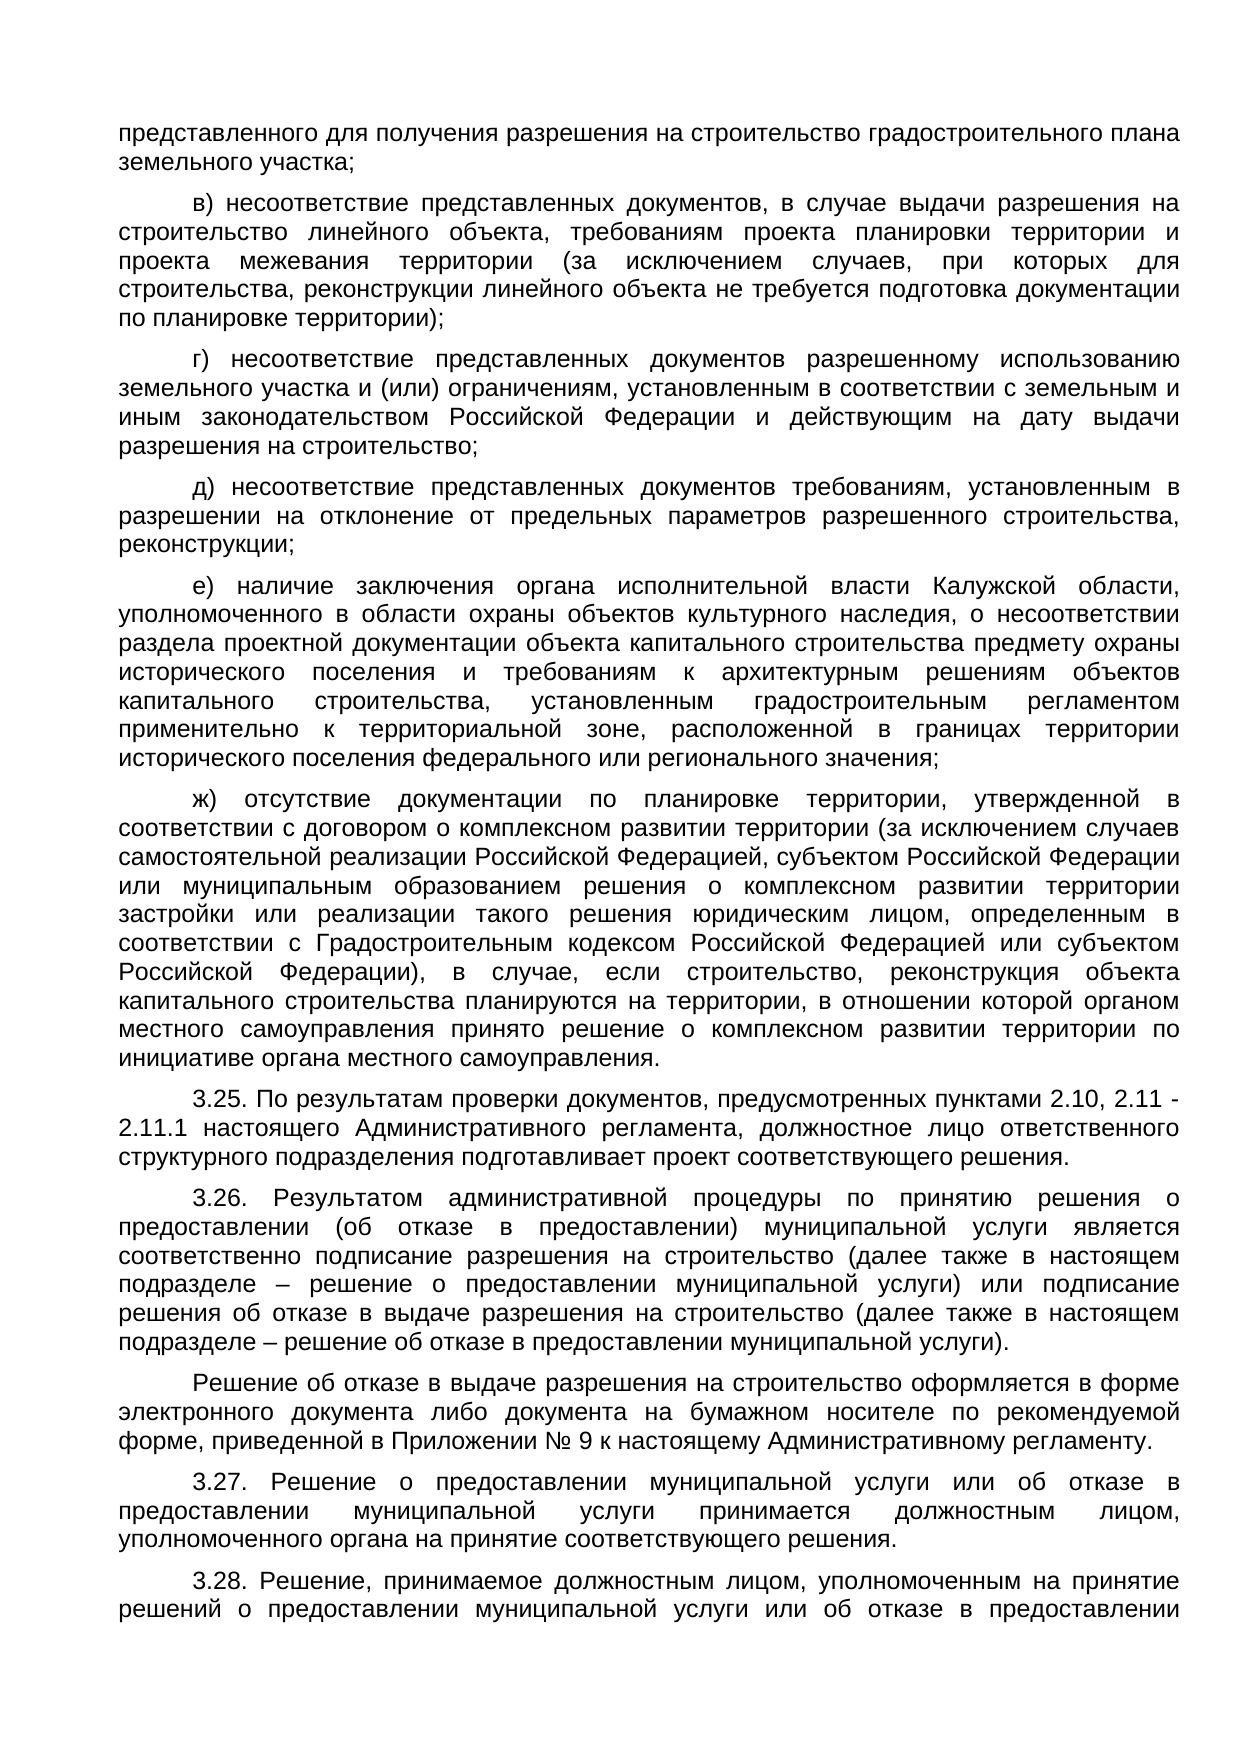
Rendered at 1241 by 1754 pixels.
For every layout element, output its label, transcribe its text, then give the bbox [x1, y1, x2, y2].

text ж) отсутствие документации по планировке территории, утвержденной в соответствии с договором о комплексном развитии территории (за исключением случаев самостоятельной реализации Российской Федерацией, субъектом Российской Федерации или муниципальным образованием решения о комплексном развитии территории застройки или реализации такого решения юридическим лицом, определенным в соответствии с Градостроительным кодексом Российской Федерацией или субъектом Российской Федерации), в случае, если строительство, реконструкция объекта капитального строительства планируются на территории, в отношении которой органом местного самоуправления принято решение о комплексном развитии территории по инициативе органа местного самоуправления. [118, 784, 1181, 1072]
text е) наличие заключения органа исполнительной власти Калужской области, уполномоченного в области охраны объектов культурного наследия, о несоответствии раздела проектной документации объекта капитального строительства предмету охраны исторического поселения и требованиям к архитектурным решениям объектов капитального строительства, установленным градостроительным регламентом применительно к территориальной зоне, расположенной в границах территории исторического поселения федерального или регионального значения; [118, 571, 1181, 772]
text в) несоответствие представленных документов, в случае выдачи разрешения на строительство линейного объекта, требованиям проекта планировки территории и проекта межевания территории (за исключением случаев, при которых для строительства, реконструкции линейного объекта не требуется подготовка документации по планировке территории); [118, 188, 1181, 332]
text 3.25. По результатам проверки документов, предусмотренных пунктами 2.10, 2.11 - 2.11.1 настоящего Административного регламента, должностное лицо ответственного структурного подразделения подготавливает проект соответствующего решения. [118, 1084, 1181, 1171]
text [118, 118, 1181, 176]
text 3.27. Решение о предоставлении муниципальной услуги или об отказе в предоставлении муниципальной услуги принимается должностным лицом, уполномоченного органа на принятие соответствующего решения. [118, 1467, 1181, 1553]
text д) несоответствие представленных документов требованиям, установленным в разрешении на отклонение от предельных параметров разрешенного строительства, реконструкции; [118, 472, 1181, 558]
text Решение об отказе в выдаче разрешения на строительство оформляется в форме электронного документа либо документа на бумажном носителе по рекомендуемой форме, приведенной в Приложении № 9 к настоящему Административному регламенту. [118, 1368, 1181, 1454]
text г) несоответствие представленных документов разрешенному использованию земельного участка и (или) ограничениям, установленным в соответствии с земельным и иным законодательством Российской Федерации и действующим на дату выдачи разрешения на строительство; [118, 344, 1181, 459]
text 3.26. Результатом административной процедуры по принятию решения о предоставлении (об отказе в предоставлении) муниципальной услуги является соответственно подписание разрешения на строительство (далее также в настоящем подразделе – решение о предоставлении муниципальной услуги) или подписание решения об отказе в выдаче разрешения на строительство (далее также в настоящем подразделе – решение об отказе в предоставлении муниципальной услуги). [118, 1183, 1181, 1356]
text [118, 1566, 1181, 1623]
